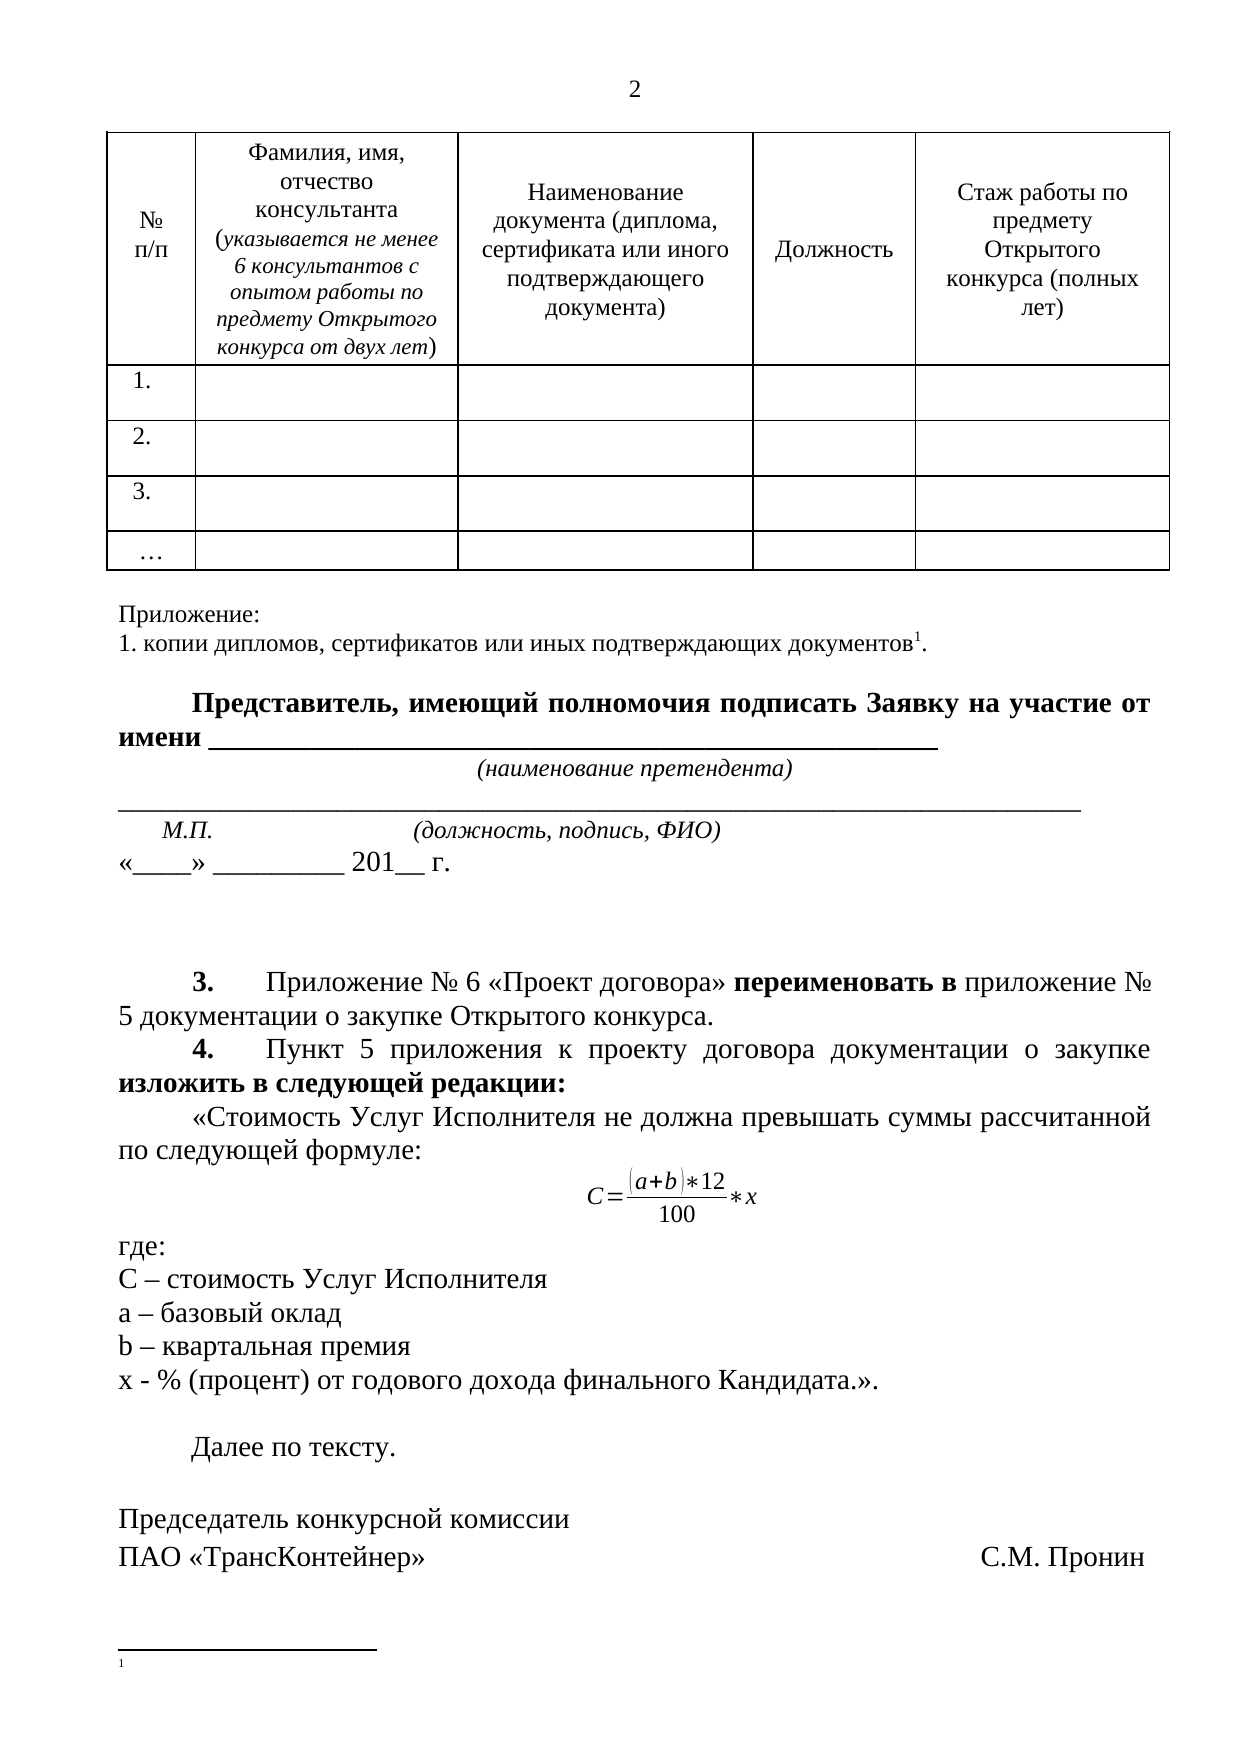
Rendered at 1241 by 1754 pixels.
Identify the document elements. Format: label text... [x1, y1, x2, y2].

list b – квартальная премия [118, 1328, 1152, 1362]
table_cell [916, 366, 1169, 419]
table_cell [459, 366, 752, 419]
table_cell [916, 532, 1169, 569]
table_header № п/п [108, 133, 195, 364]
table_header Должность [754, 133, 915, 364]
table_cell [754, 366, 915, 419]
list a – базовый оклад [118, 1295, 1152, 1328]
table_cell [754, 532, 915, 569]
text «____» _________ 201__ г. [118, 844, 1152, 877]
table_cell [459, 532, 752, 569]
table_cell [108, 366, 195, 419]
table_cell [196, 532, 457, 569]
table_cell [108, 477, 195, 530]
text __________________________________________________________________ [118, 781, 1152, 815]
text (наименование претендента) [118, 753, 1152, 781]
text 1. копии дипломов, сертификатов или иных подтверждающих документов. [118, 628, 1152, 657]
list «Стоимость Услуг Исполнителя не должна превышать суммы рассчитанной по следующей формуле: [118, 1099, 1152, 1166]
text Представитель, имеющий полномочия подписать Заявку на участие от имени __________________________________________________ [118, 686, 1152, 753]
table_header Наименование документа (диплома, сертификата или иного подтверждающего документа) [459, 133, 752, 364]
table_cell [916, 421, 1169, 475]
table_cell [916, 477, 1169, 530]
list Пункт 5 приложения к проекту договора документации о закупке изложить в следующей редакции: [118, 1032, 1152, 1099]
table_cell [196, 477, 457, 530]
table_cell [459, 421, 752, 475]
text Приложение: [118, 599, 1152, 628]
list x - % (процент) от годового дохода финального Кандидата.». [118, 1362, 1152, 1395]
text Председатель конкурсной комиссии [118, 1501, 1152, 1534]
table_header Стаж работы по предмету Открытого конкурса (полных лет) [916, 133, 1169, 364]
text ПАО «ТрансКонтейнер» С.М. Пронин [118, 1539, 1152, 1573]
table_cell [108, 421, 195, 475]
text Далее по тексту. [118, 1429, 1152, 1462]
text М.П. (должность, подпись, ФИО) [118, 815, 1152, 844]
list где: [118, 1228, 1152, 1261]
list С – стоимость Услуг Исполнителя [118, 1261, 1152, 1295]
list Приложение № 6 «Проект договора» переименовать в приложение № 5 документации о закупке Открытого конкурса. [118, 964, 1152, 1032]
table_cell [196, 421, 457, 475]
table_cell … [108, 532, 195, 569]
table_cell [196, 366, 457, 419]
table_cell [459, 477, 752, 530]
table_header Фамилия, имя, отчество консультанта (указывается не менее 6 консультантов с опытом работы по предмету Открытого конкурса от двух лет) [196, 133, 457, 364]
table_cell [754, 421, 915, 475]
table_cell [754, 477, 915, 530]
